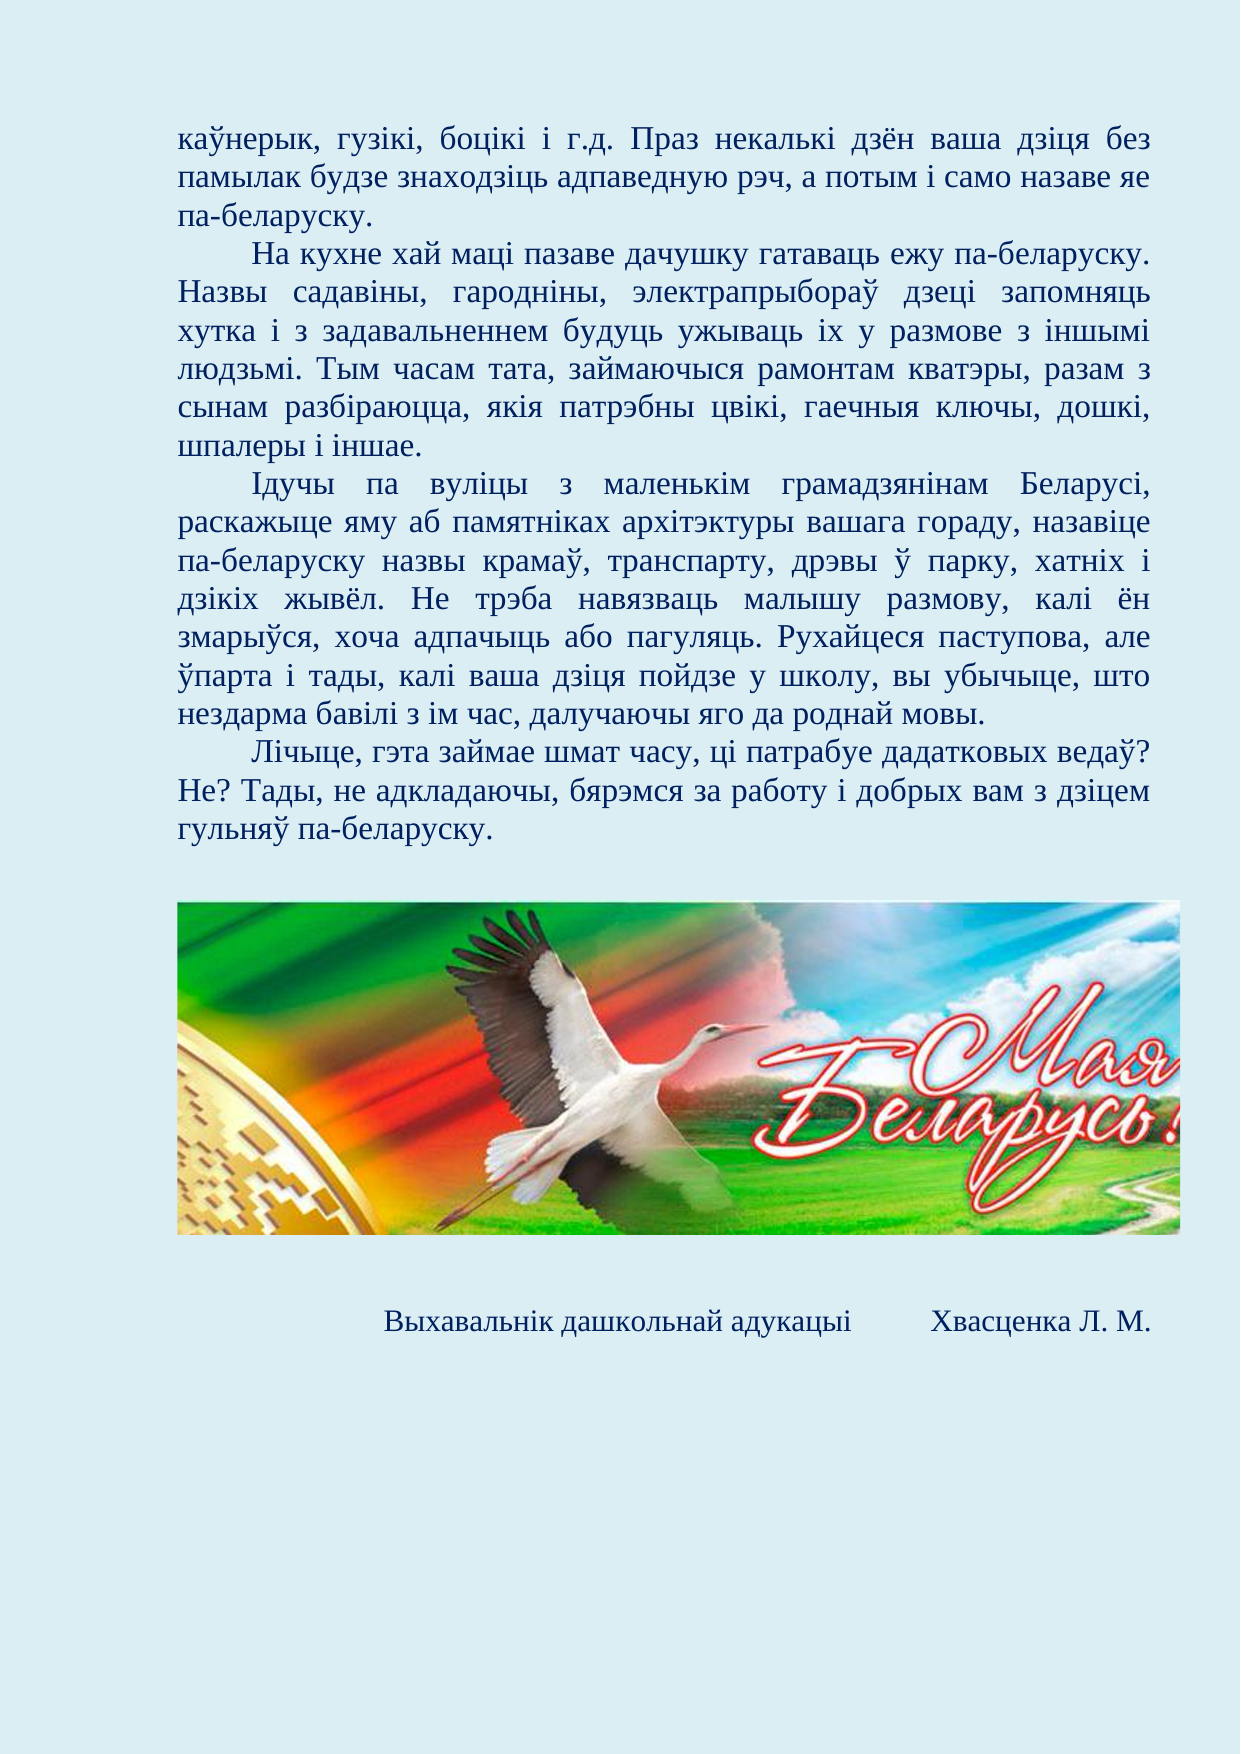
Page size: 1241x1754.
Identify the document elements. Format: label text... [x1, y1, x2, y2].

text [177, 118, 1152, 233]
text Выхавальнік дашкольнай адукацыі Хвасценка Л. М. [177, 1302, 1152, 1338]
text На кухне хай маці пазаве дачушку гатаваць ежу па-беларуску. Назвы садавіны, гародніны, электрапрыбораў дзеці запомняць хутка і з задавальненнем будуць ужываць іх у размове з іншымі людзьмі. Тым часам тата, займаючыся рамонтам кватэры, разам з сынам разбіраюцца, якія патрэбны цвікі, гаечныя ключы, дошкі, шпалеры і іншае. [177, 233, 1152, 463]
text Лічыце, гэта займае шмат часу, ці патрабуе дадатковых ведаў? Не? Тады, не адкладаючы, бярэмся за работу і добрых вам з дзіцем гульняў па-беларуску. [177, 731, 1152, 846]
picture [177, 900, 1181, 1235]
text Ідучы па вуліцы з маленькім грамадзянінам Беларусі, раскажыце яму аб памятніках архітэктуры вашага гораду, назавіце па-беларуску назвы крамаў, транспарту, дрэвы ў парку, хатніх і дзікіх жывёл. Не трэба навязваць малышу размову, калі ён змарыўся, хоча адпачыць або пагуляць. Рухайцеся паступова, але ўпарта і тады, калі ваша дзіця пойдзе у школу, вы убычыце, што нездарма бавілі з ім час, далучаючы яго да роднай мовы. [177, 463, 1152, 731]
